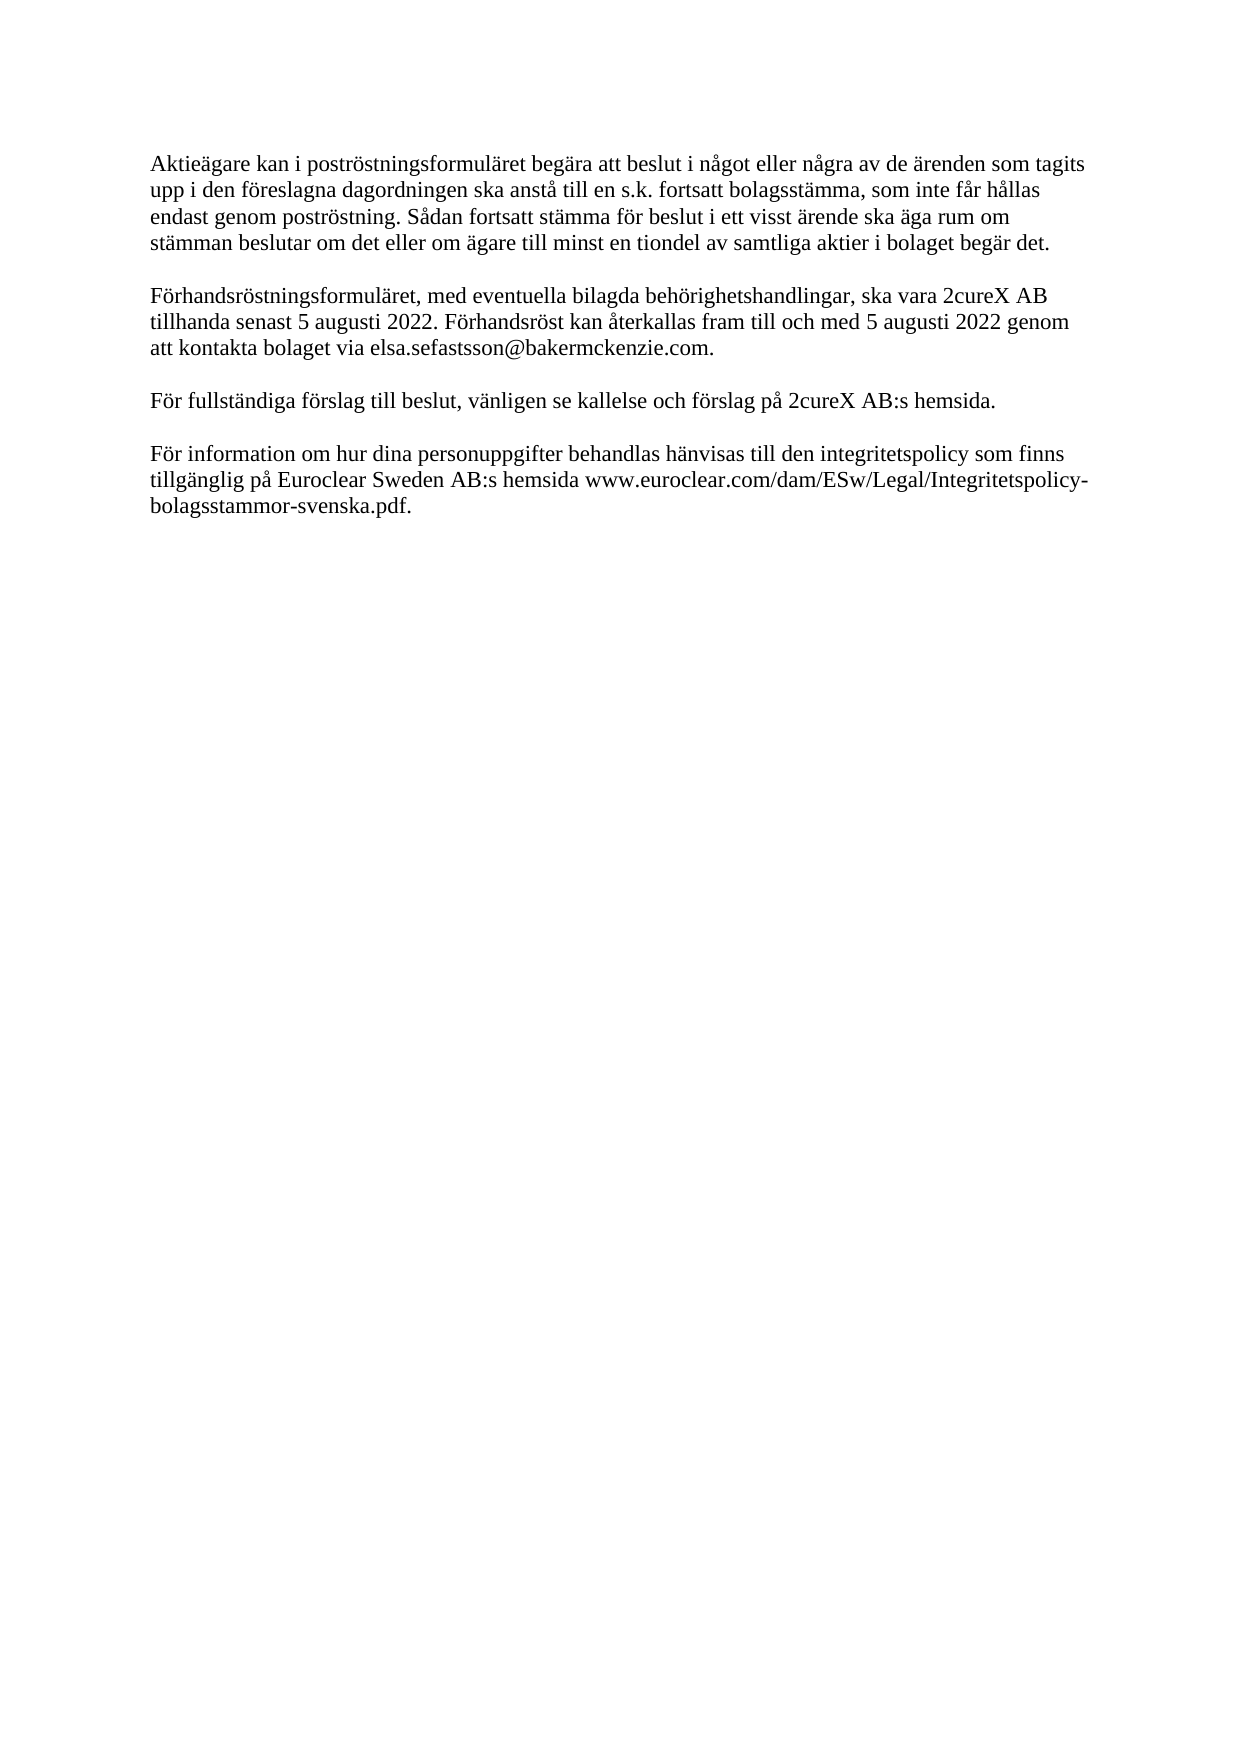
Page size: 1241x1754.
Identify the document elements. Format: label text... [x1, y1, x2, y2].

text För information om hur dina personuppgifter behandlas hänvisas till den integritetspolicy som finns tillgänglig på Euroclear Sweden AB:s hemsida www.euroclear.com/dam/ESw/Legal/Integritetspolicy-bolagsstammor-svenska.pdf. [150, 440, 1090, 519]
text För fullständiga förslag till beslut, vänligen se kallelse och förslag på 2cureX AB:s hemsida. [150, 387, 1090, 413]
text Aktieägare kan i poströstningsformuläret begära att beslut i något eller några av de ärenden som tagits upp i den föreslagna dagordningen ska anstå till en s.k. fortsatt bolagsstämma, som inte får hållas endast genom poströstning. Sådan fortsatt stämma för beslut i ett visst ärende ska äga rum om stämman beslutar om det eller om ägare till minst en tiondel av samtliga aktier i bolaget begär det. [150, 150, 1090, 255]
text Förhandsröstningsformuläret, med eventuella bilagda behörighetshandlingar, ska vara 2cureX AB tillhanda senast 5 augusti 2022. Förhandsröst kan återkallas fram till och med 5 augusti 2022 genom att kontakta bolaget via elsa.sefastsson@bakermckenzie.com. [150, 282, 1090, 361]
